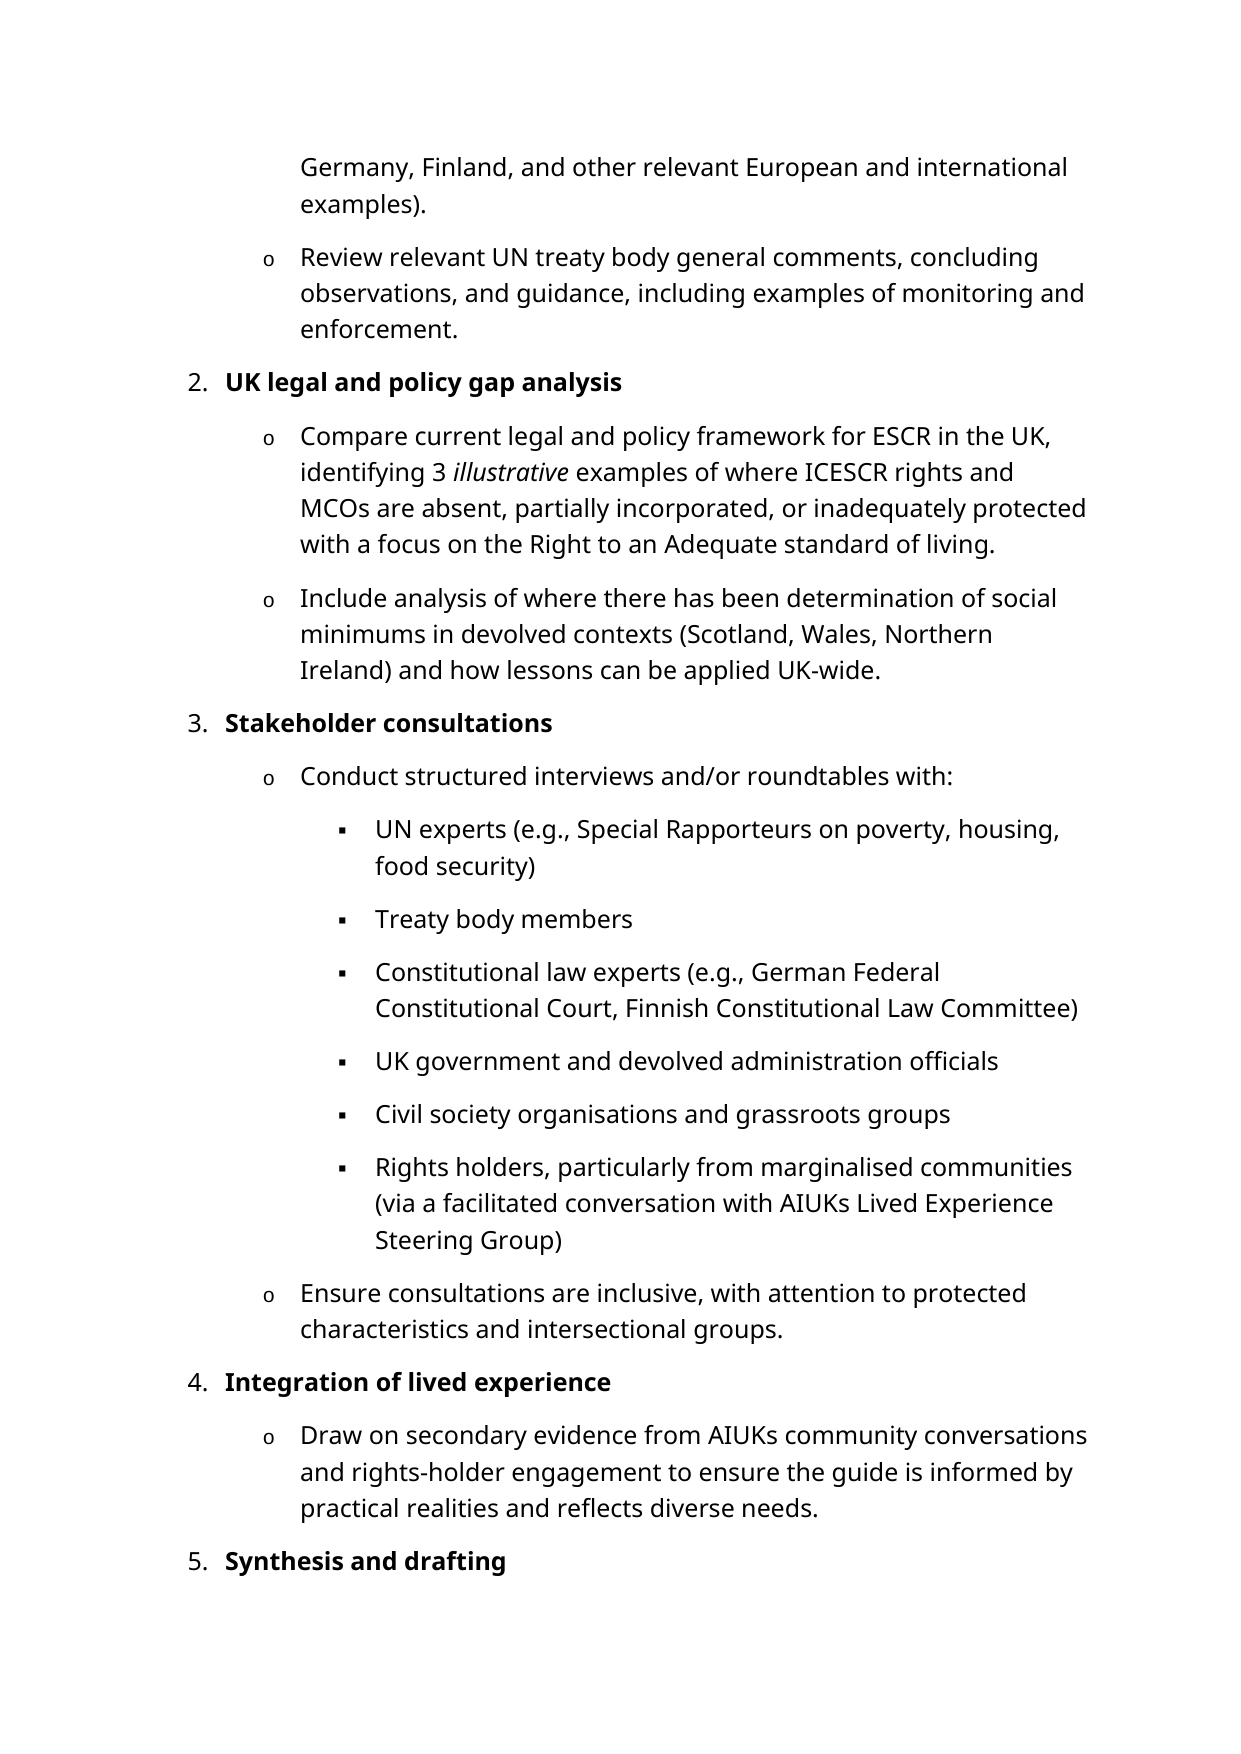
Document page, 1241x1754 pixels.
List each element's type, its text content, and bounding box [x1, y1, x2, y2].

list Integration of lived experience [187, 1365, 1090, 1399]
list UK legal and policy gap analysis [187, 365, 1090, 399]
list Civil society organisations and grassroots groups [337, 1097, 1090, 1131]
list Rights holders, particularly from marginalised communities (via a facilitated conversation with AIUKs Lived Experience Steering Group) [337, 1150, 1090, 1257]
list Treaty body members [337, 901, 1090, 935]
list UN experts (e.g., Special Rapporteurs on poverty, housing, food security) [337, 812, 1090, 882]
list Stakeholder consultations [187, 706, 1090, 740]
list Conduct structured interviews and/or roundtables with: [262, 759, 1090, 793]
list Constitutional law experts (e.g., German Federal Constitutional Court, Finnish Constitutional Law Committee) [337, 954, 1090, 1025]
list Synthesis and drafting [187, 1544, 1090, 1578]
list Compare current legal and policy framework for ESCR in the UK, identifying 3 illustrative examples of where ICESCR rights and MCOs are absent, partially incorporated, or inadequately protected with a focus on the Right to an Adequate standard of living. [262, 418, 1090, 561]
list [262, 150, 1090, 220]
list Ensure consultations are inclusive, with attention to protected characteristics and intersectional groups. [262, 1276, 1090, 1346]
list Review relevant UN treaty body general comments, concluding observations, and guidance, including examples of monitoring and enforcement. [262, 239, 1090, 346]
list Include analysis of where there has been determination of social minimums in devolved contexts (Scotland, Wales, Northern Ireland) and how lessons can be applied UK-wide. [262, 580, 1090, 687]
list Draw on secondary evidence from AIUKs community conversations and rights-holder engagement to ensure the guide is informed by practical realities and reflects diverse needs. [262, 1418, 1090, 1525]
list UK government and devolved administration officials [337, 1044, 1090, 1078]
